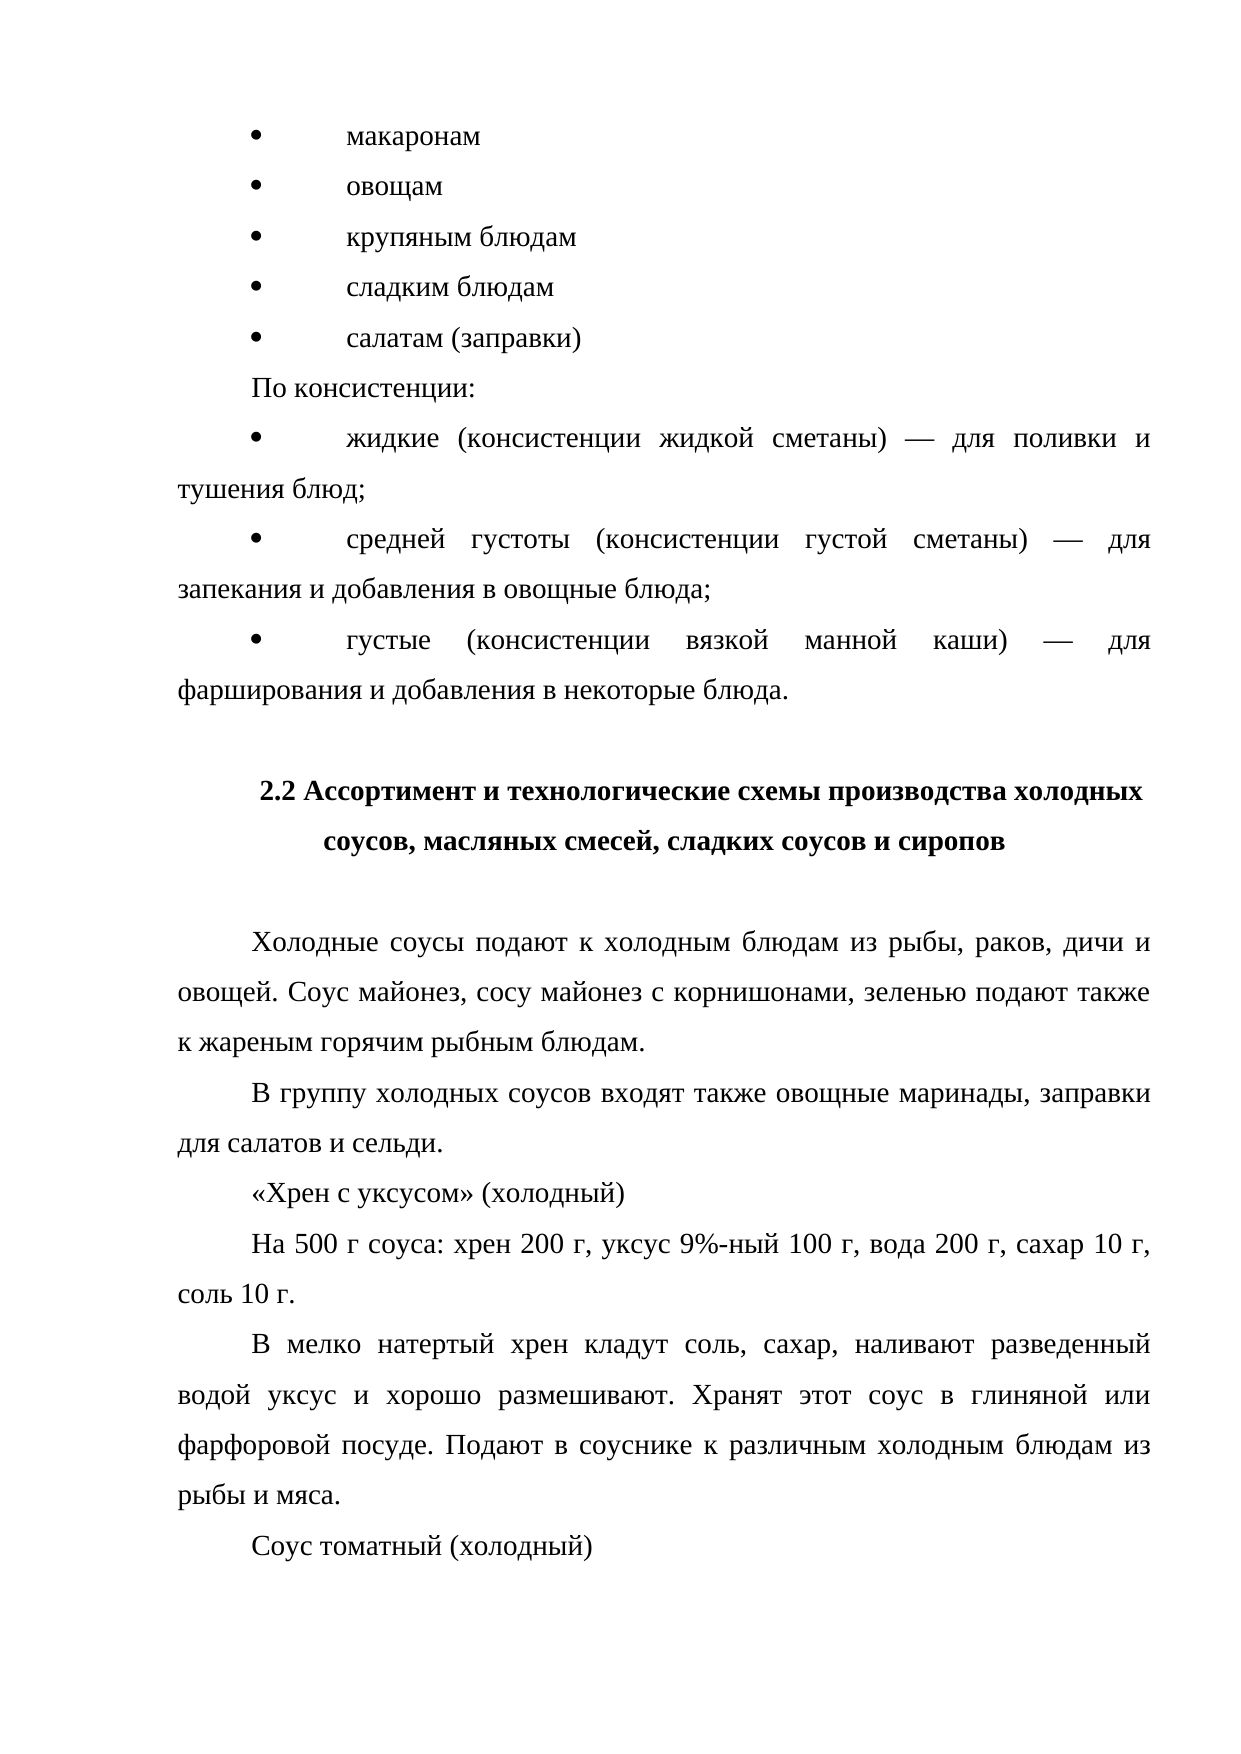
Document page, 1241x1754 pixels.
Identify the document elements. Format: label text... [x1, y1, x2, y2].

list макаронам [177, 118, 1152, 152]
text «Хрен с уксусом» (холодный) [177, 1176, 1152, 1209]
list густые (консистенции вязкой манной каши) — для фарширования и добавления в некоторые блюда. [177, 622, 1152, 706]
text Холодные соусы подают к холодным блюдам из рыбы, раков, дичи и овощей. Соус майонез, сосу майонез с корнишонами, зеленью подают также к жареным горячим рыбным блюдам. [177, 924, 1152, 1058]
list салатам (заправки) [177, 320, 1152, 353]
text В группу холодных соусов входят также овощные маринады, заправки для салатов и сельди. [177, 1075, 1152, 1159]
list крупяным блюдам [177, 219, 1152, 253]
text Соус томатный (холодный) [177, 1528, 1152, 1561]
text В мелко натертый хрен кладут соль, сахар, наливают разведенный водой уксус и хорошо размешивают. Хранят этот соус в глиняной или фарфоровой посуде. Подают в соуснике к различным холодным блюдам из рыбы и мяса. [177, 1326, 1152, 1511]
list овощам [177, 168, 1152, 202]
text На соуса: хрен , уксус 9%-ный , вода , сахар , соль . [177, 1226, 1152, 1310]
list жидкие (консистенции жидкой сметаны) — для поливки и тушения блюд; [177, 421, 1152, 504]
text По консистенции: [177, 370, 1152, 404]
list средней густоты (консистенции густой сметаны) — для запекания и добавления в овощные блюда; [177, 521, 1152, 605]
list сладким блюдам [177, 269, 1152, 303]
subtitle 2.2 Ассортимент и технологические схемы производства холодных соусов, масляных смесей, сладких соусов и сиропов [177, 773, 1152, 857]
